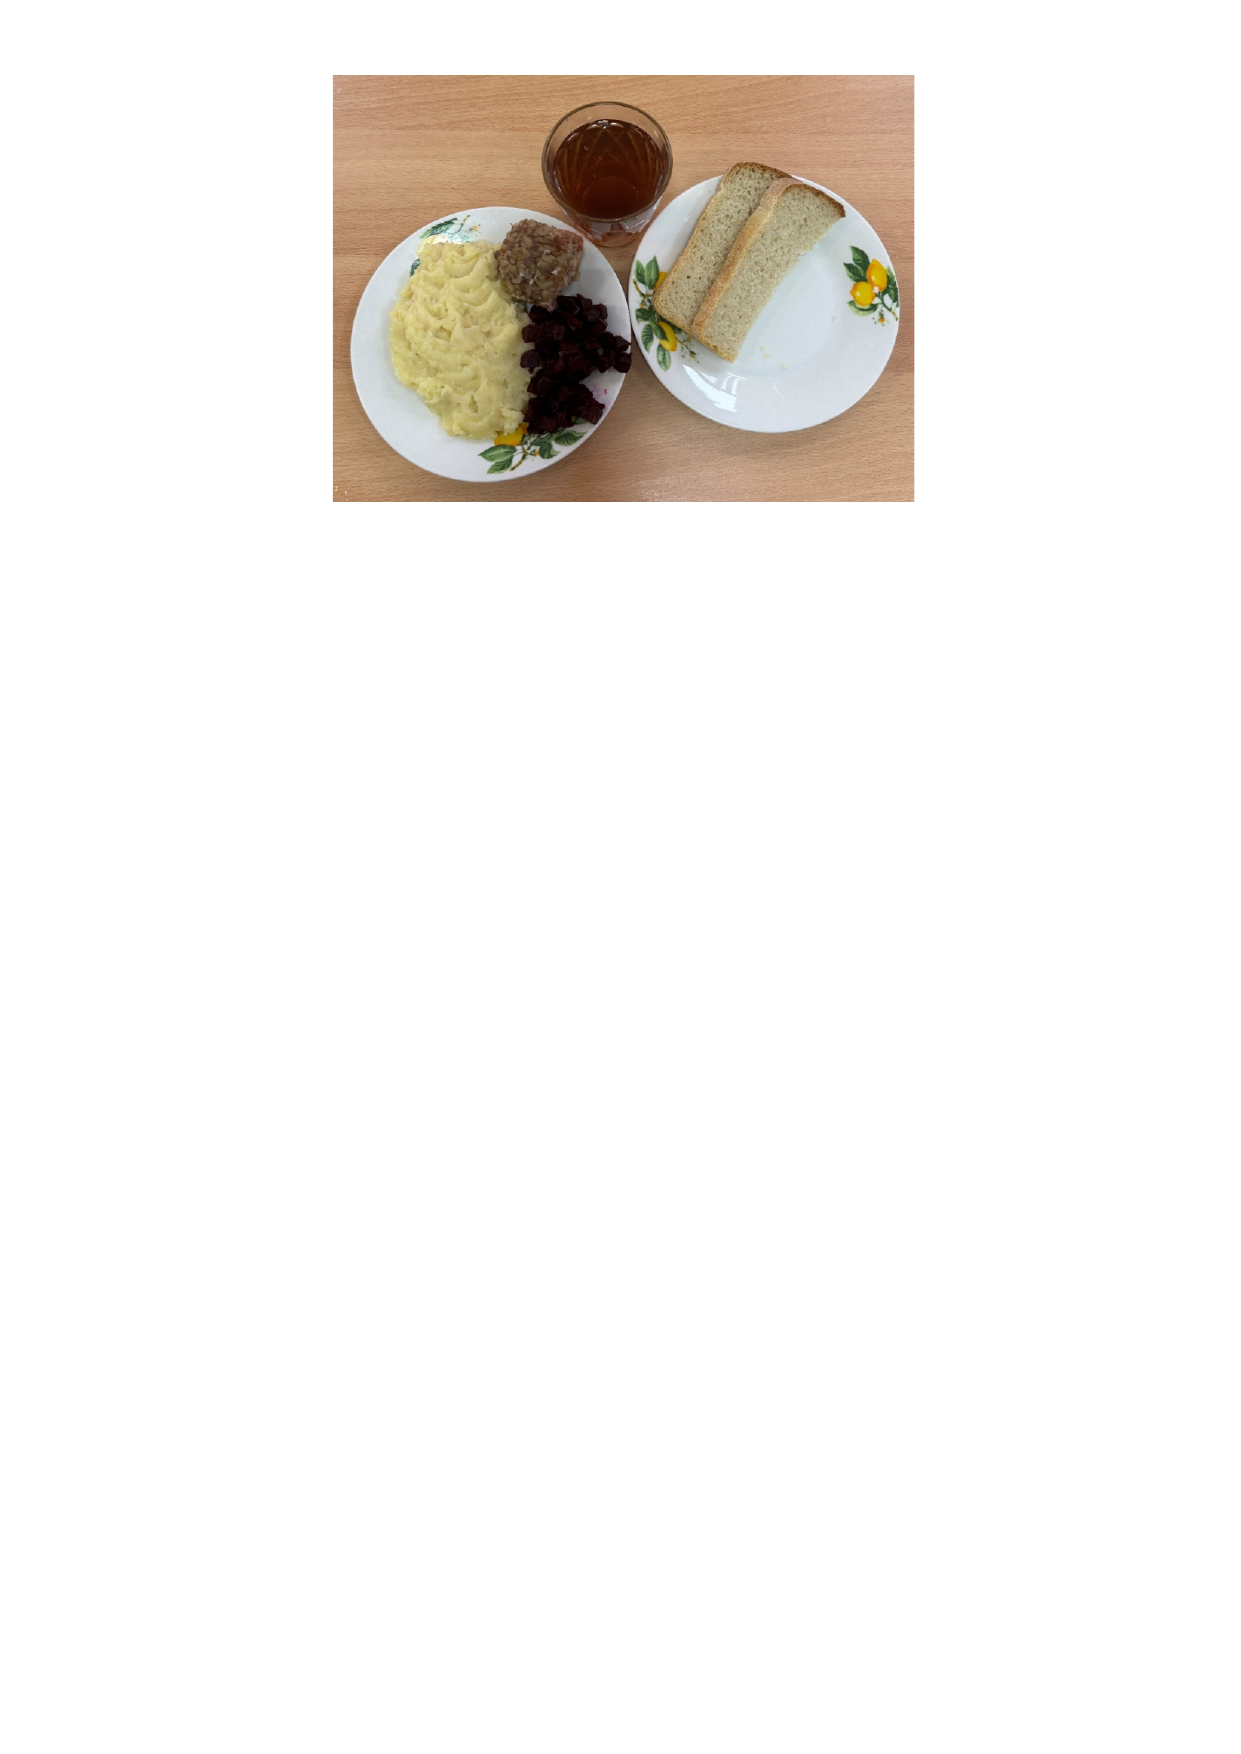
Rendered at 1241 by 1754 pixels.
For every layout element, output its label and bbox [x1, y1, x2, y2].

picture [332, 75, 915, 502]
